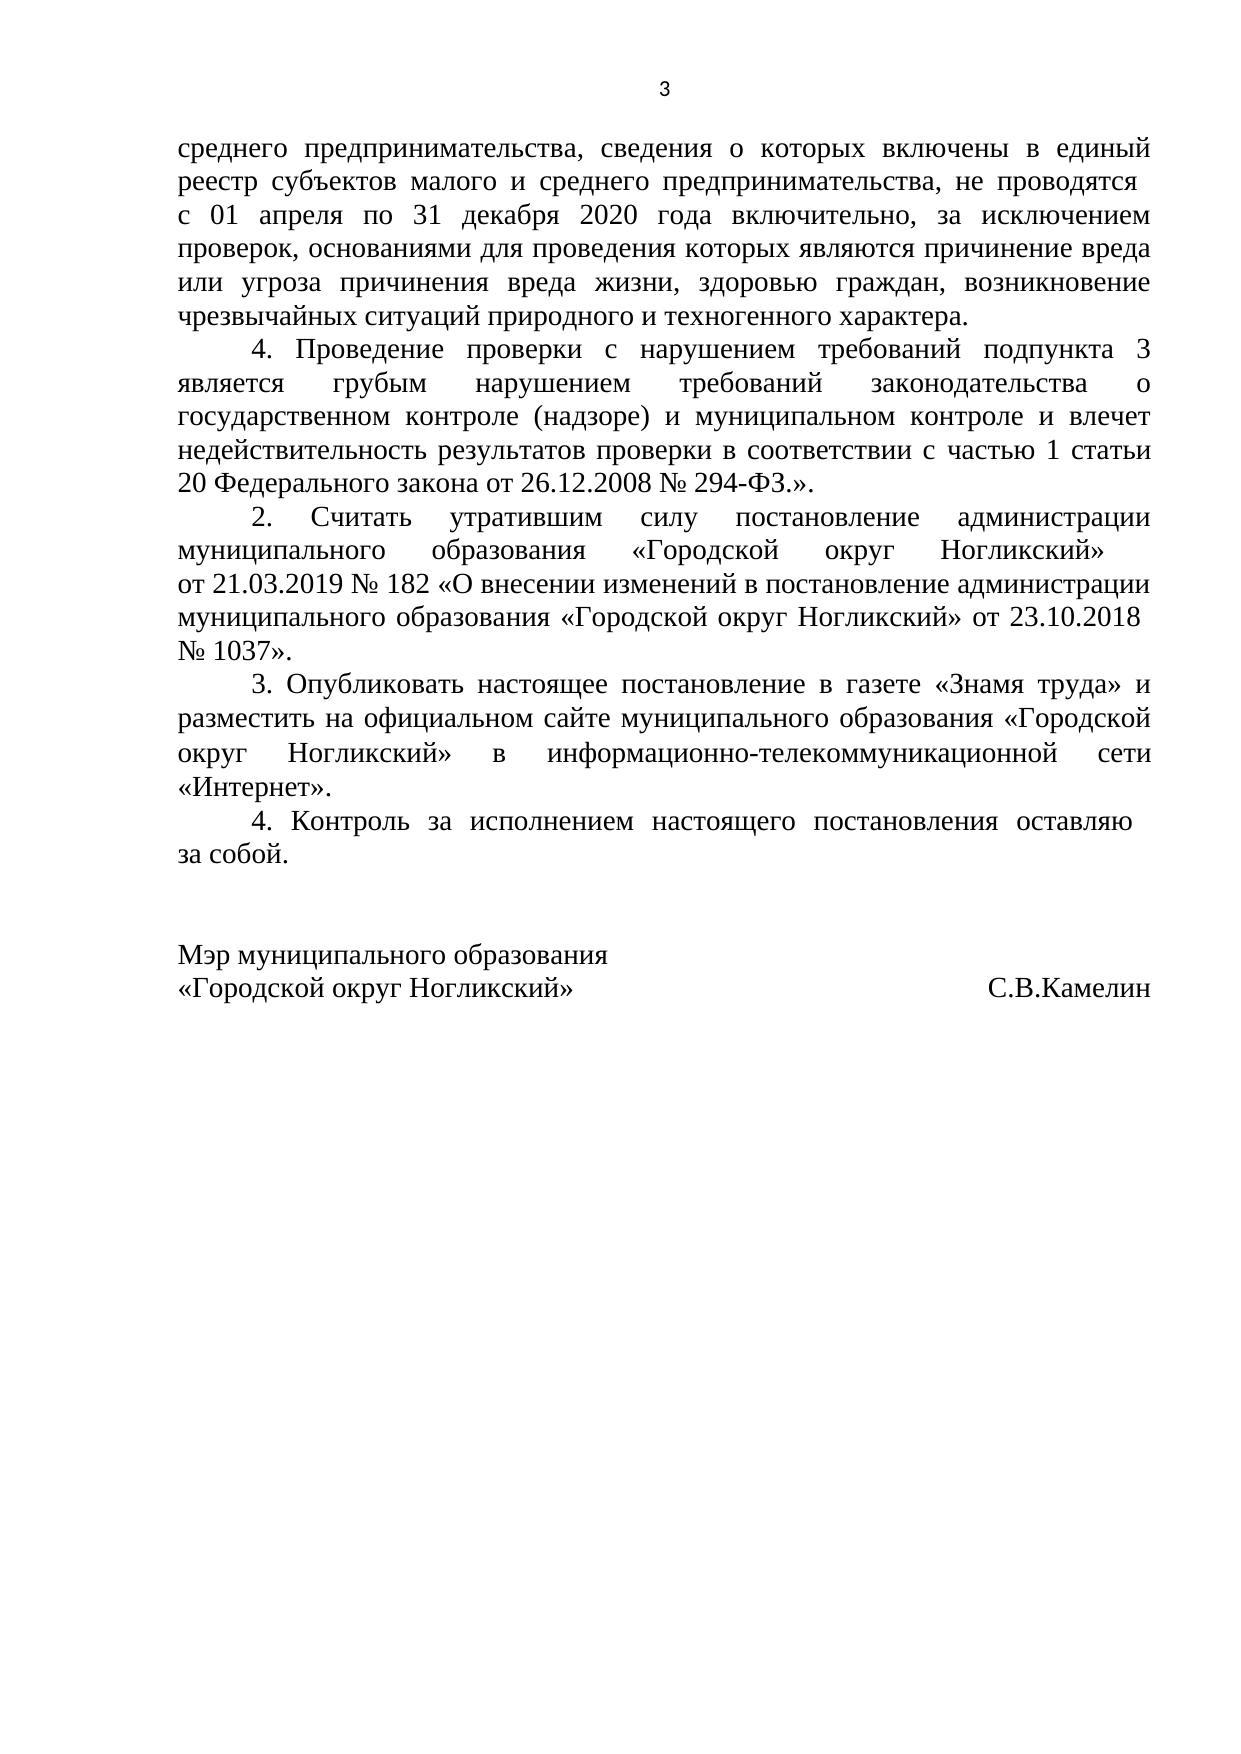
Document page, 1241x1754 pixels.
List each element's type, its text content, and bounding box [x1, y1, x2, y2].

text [177, 130, 1152, 331]
text «Городской округ Ногликский» С.В.Камелин [177, 971, 1152, 1004]
text 2. Считать утратившим силу постановление администрации муниципального образования «Городской округ Ногликский» от 21.03.2019 № 182 «О внесении изменений в постановление администрации муниципального образования «Городской округ Ногликский» от 23.10.2018 № 1037». [177, 499, 1152, 667]
text Мэр муниципального образования [177, 937, 1152, 971]
text 4. Проведение проверки с нарушением требований подпункта 3 является грубым нарушением требований законодательства о государственном контроле (надзоре) и муниципальном контроле и влечет недействительность результатов проверки в соответствии с частью 1 статьи 20 Федерального закона от 26.12.2008 № 294-ФЗ.». [177, 331, 1152, 499]
text 4. Контроль за исполнением настоящего постановления оставляю за собой. [177, 803, 1152, 870]
text 3. Опубликовать настоящее постановление в газете «Знамя труда» и разместить на официальном сайте муниципального образования «Городской округ Ногликский» в информационно-телекоммуникационной сети «Интернет». [177, 667, 1152, 803]
